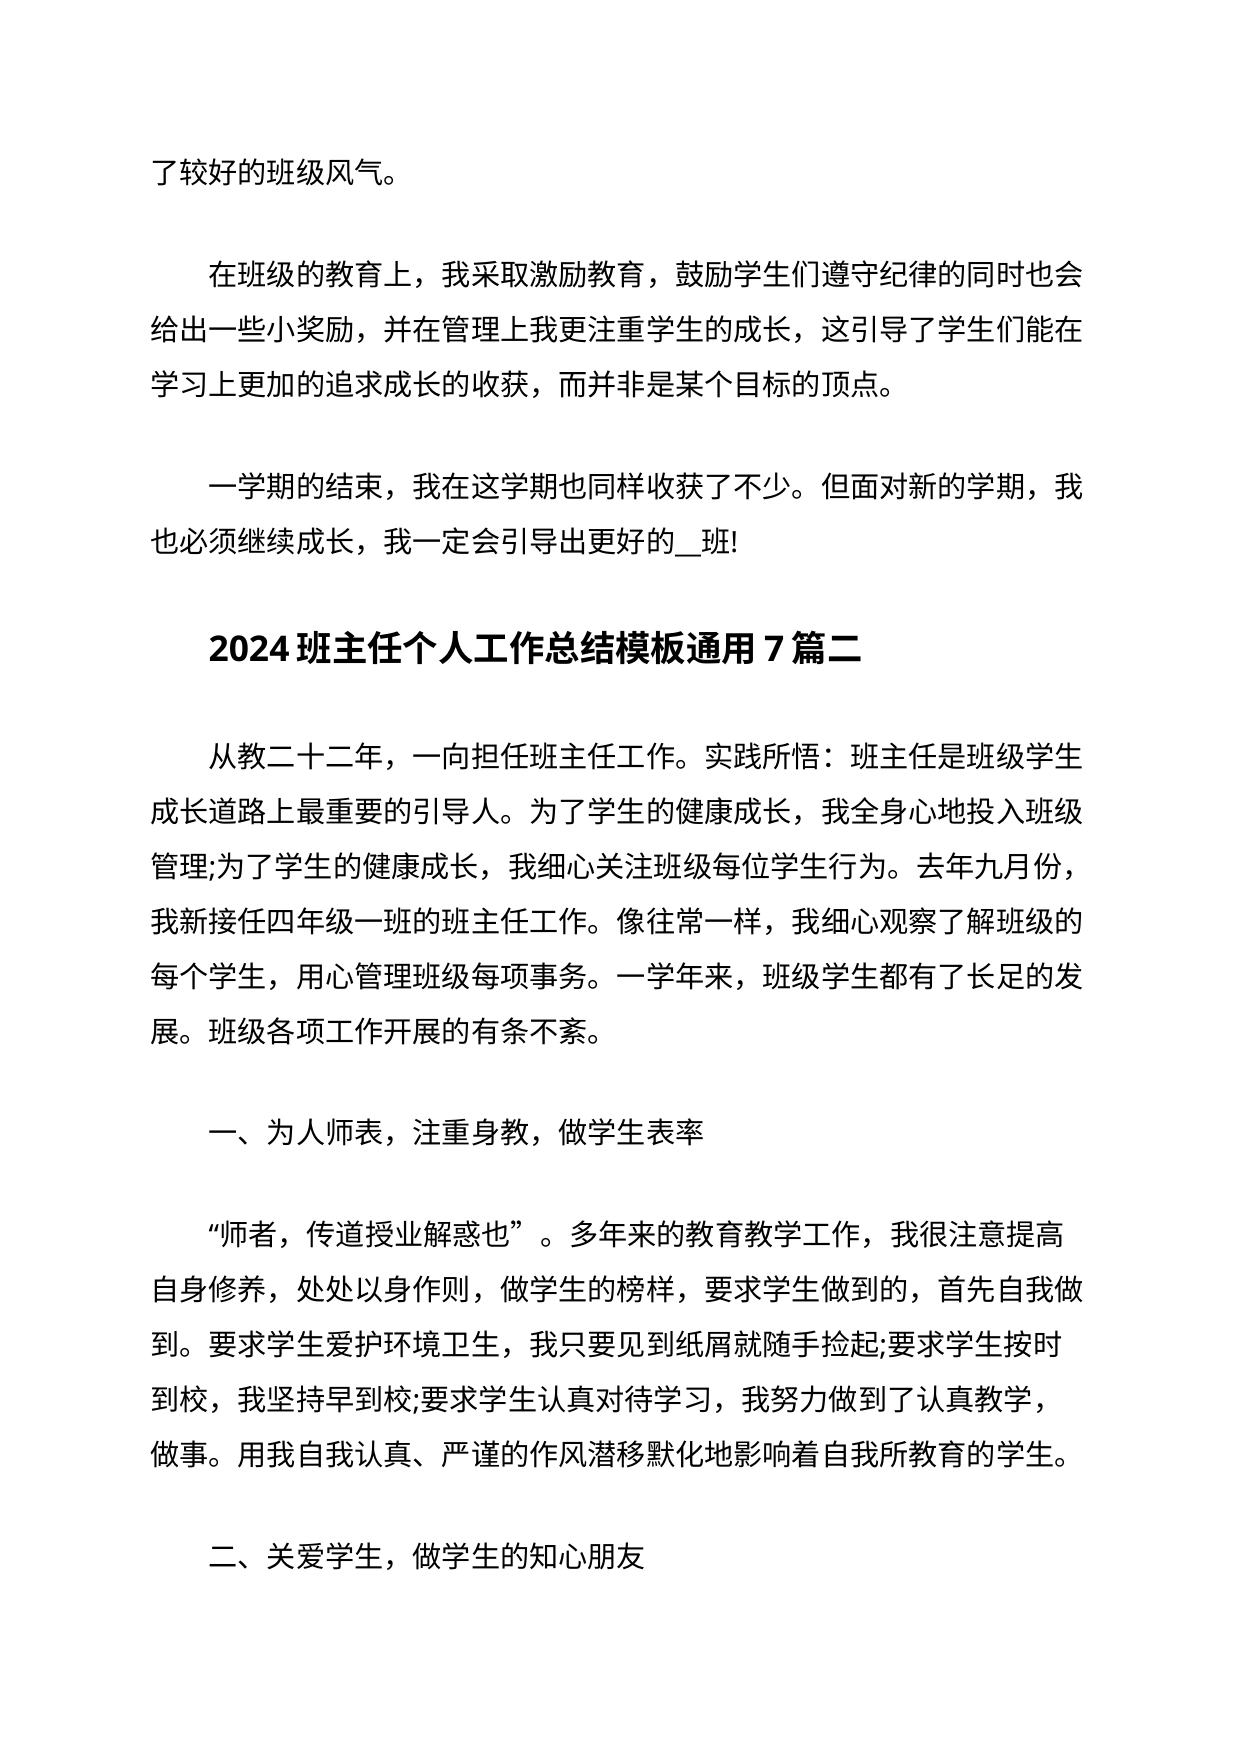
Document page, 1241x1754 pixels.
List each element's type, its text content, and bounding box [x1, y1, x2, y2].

text 一学期的结束，我在这学期也同样收获了不少。但面对新的学期，我也必须继续成长，我一定会引导出更好的__班! [150, 463, 1090, 561]
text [150, 150, 1090, 192]
text 从教二十二年，一向担任班主任工作。实践所悟：班主任是班级学生成长道路上最重要的引导人。为了学生的健康成长，我全身心地投入班级管理;为了学生的健康成长，我细心关注班级每位学生行为。去年九月份，我新接任四年级一班的班主任工作。像往常一样，我细心观察了解班级的每个学生，用心管理班级每项事务。一学年来，班级学生都有了长足的发展。班级各项工作开展的有条不紊。 [150, 734, 1090, 1051]
text 一、为人师表，注重身教，做学生表率 [150, 1110, 1090, 1152]
text 2024班主任个人工作总结模板通用7篇二 [150, 620, 1090, 672]
text “师者，传道授业解惑也”。多年来的教育教学工作，我很注意提高自身修养，处处以身作则，做学生的榜样，要求学生做到的，首先自我做到。要求学生爱护环境卫生，我只要见到纸屑就随手捡起;要求学生按时到校，我坚持早到校;要求学生认真对待学习，我努力做到了认真教学，做事。用我自我认真、严谨的作风潜移默化地影响着自我所教育的学生。 [150, 1212, 1090, 1474]
text 二、关爱学生，做学生的知心朋友 [150, 1533, 1090, 1576]
text 在班级的教育上，我采取激励教育，鼓励学生们遵守纪律的同时也会给出一些小奖励，并在管理上我更注重学生的成长，这引导了学生们能在学习上更加的追求成长的收获，而并非是某个目标的顶点。 [150, 252, 1090, 404]
